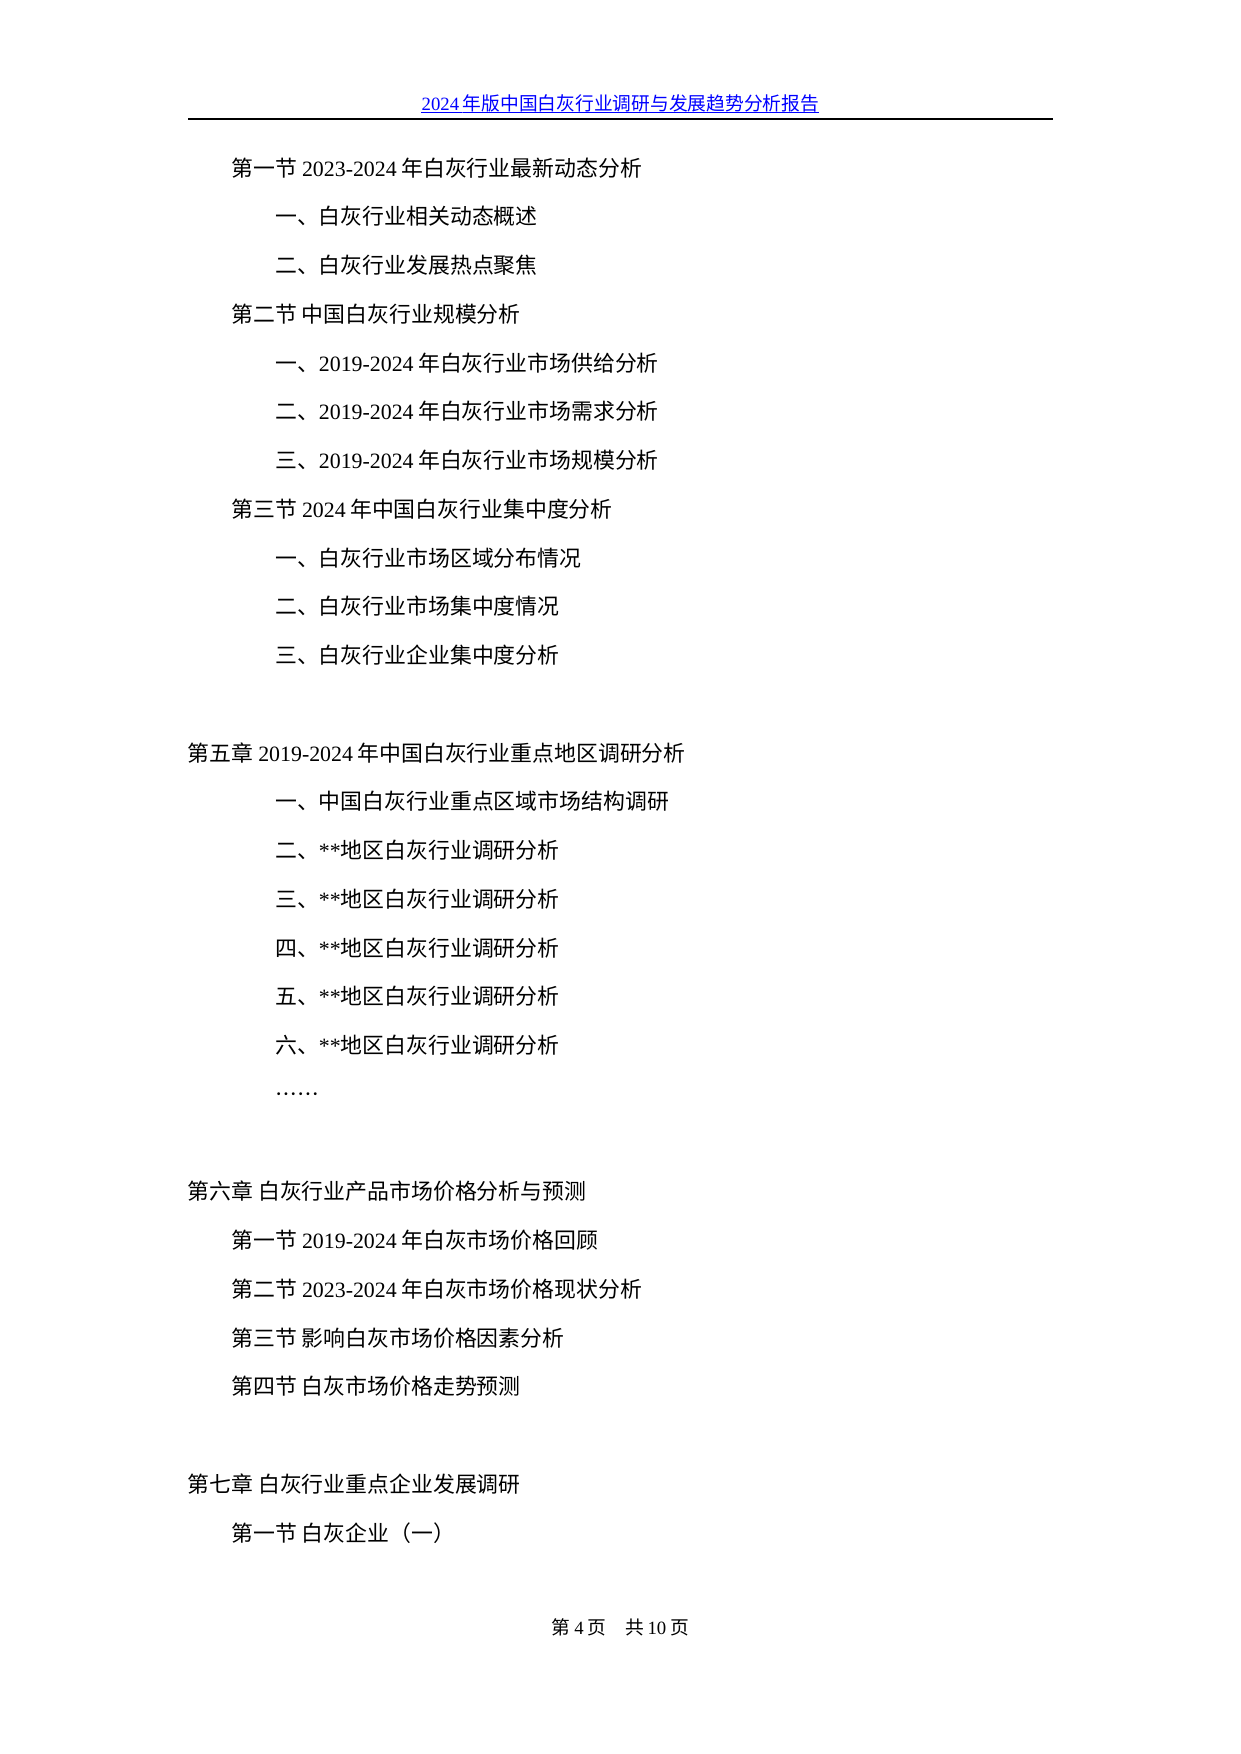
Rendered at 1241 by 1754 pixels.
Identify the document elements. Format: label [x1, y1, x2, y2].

text [187, 150, 1053, 1548]
